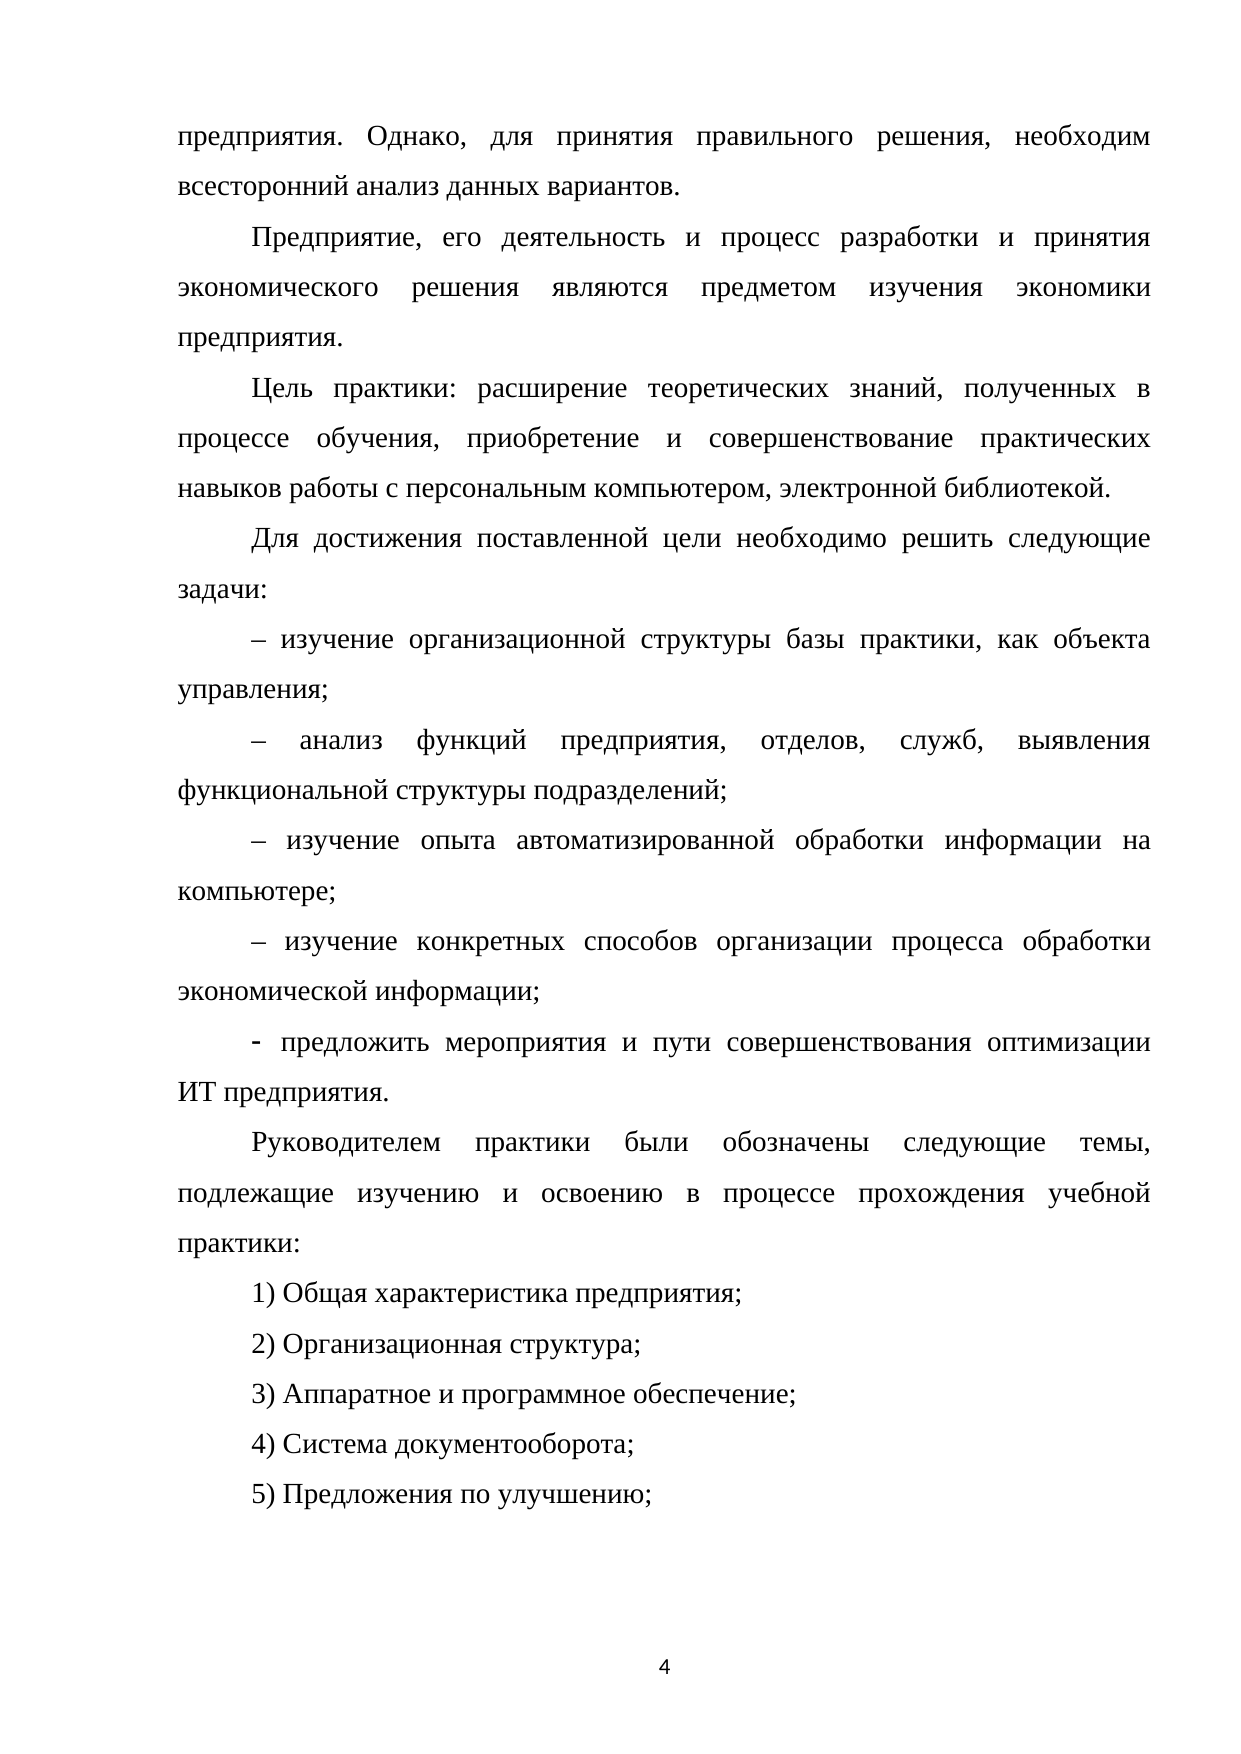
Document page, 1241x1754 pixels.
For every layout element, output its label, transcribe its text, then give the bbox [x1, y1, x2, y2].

text 5) Предложения по улучшению; [177, 1477, 1152, 1510]
text 2) Организационная структура; [177, 1326, 1152, 1359]
text – изучение конкретных способов организации процесса обработки экономической информации; [177, 923, 1152, 1007]
text Руководителем практики были обозначены следующие темы, подлежащие изучению и освоению в процессе прохождения учебной практики: [177, 1124, 1152, 1259]
text Для достижения поставленной цели необходимо решить следующие задачи: [177, 521, 1152, 604]
text Предприятие, его деятельность и процесс разработки и принятия экономического решения являются предметом изучения экономики предприятия. [177, 219, 1152, 353]
text 3) Аппаратное и программное обеспечение; [177, 1376, 1152, 1409]
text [177, 118, 1152, 202]
text Цель практики: расширение теоретических знаний, полученных в процессе обучения, приобретение и совершенствование практических навыков работы с персональным компьютером, электронной библиотекой. [177, 370, 1152, 504]
text – анализ функций предприятия, отделов, служб, выявления функциональной структуры подразделений; [177, 722, 1152, 806]
text – изучение опыта автоматизированной обработки информации на компьютере; [177, 822, 1152, 906]
text 4) Система документооборота; [177, 1426, 1152, 1460]
list предложить мероприятия и пути совершенствования оптимизации ИТ предприятия. [177, 1024, 1152, 1108]
text – изучение организационной структуры базы практики, как объекта управления; [177, 621, 1152, 705]
text 1) Общая характеристика предприятия; [177, 1275, 1152, 1309]
